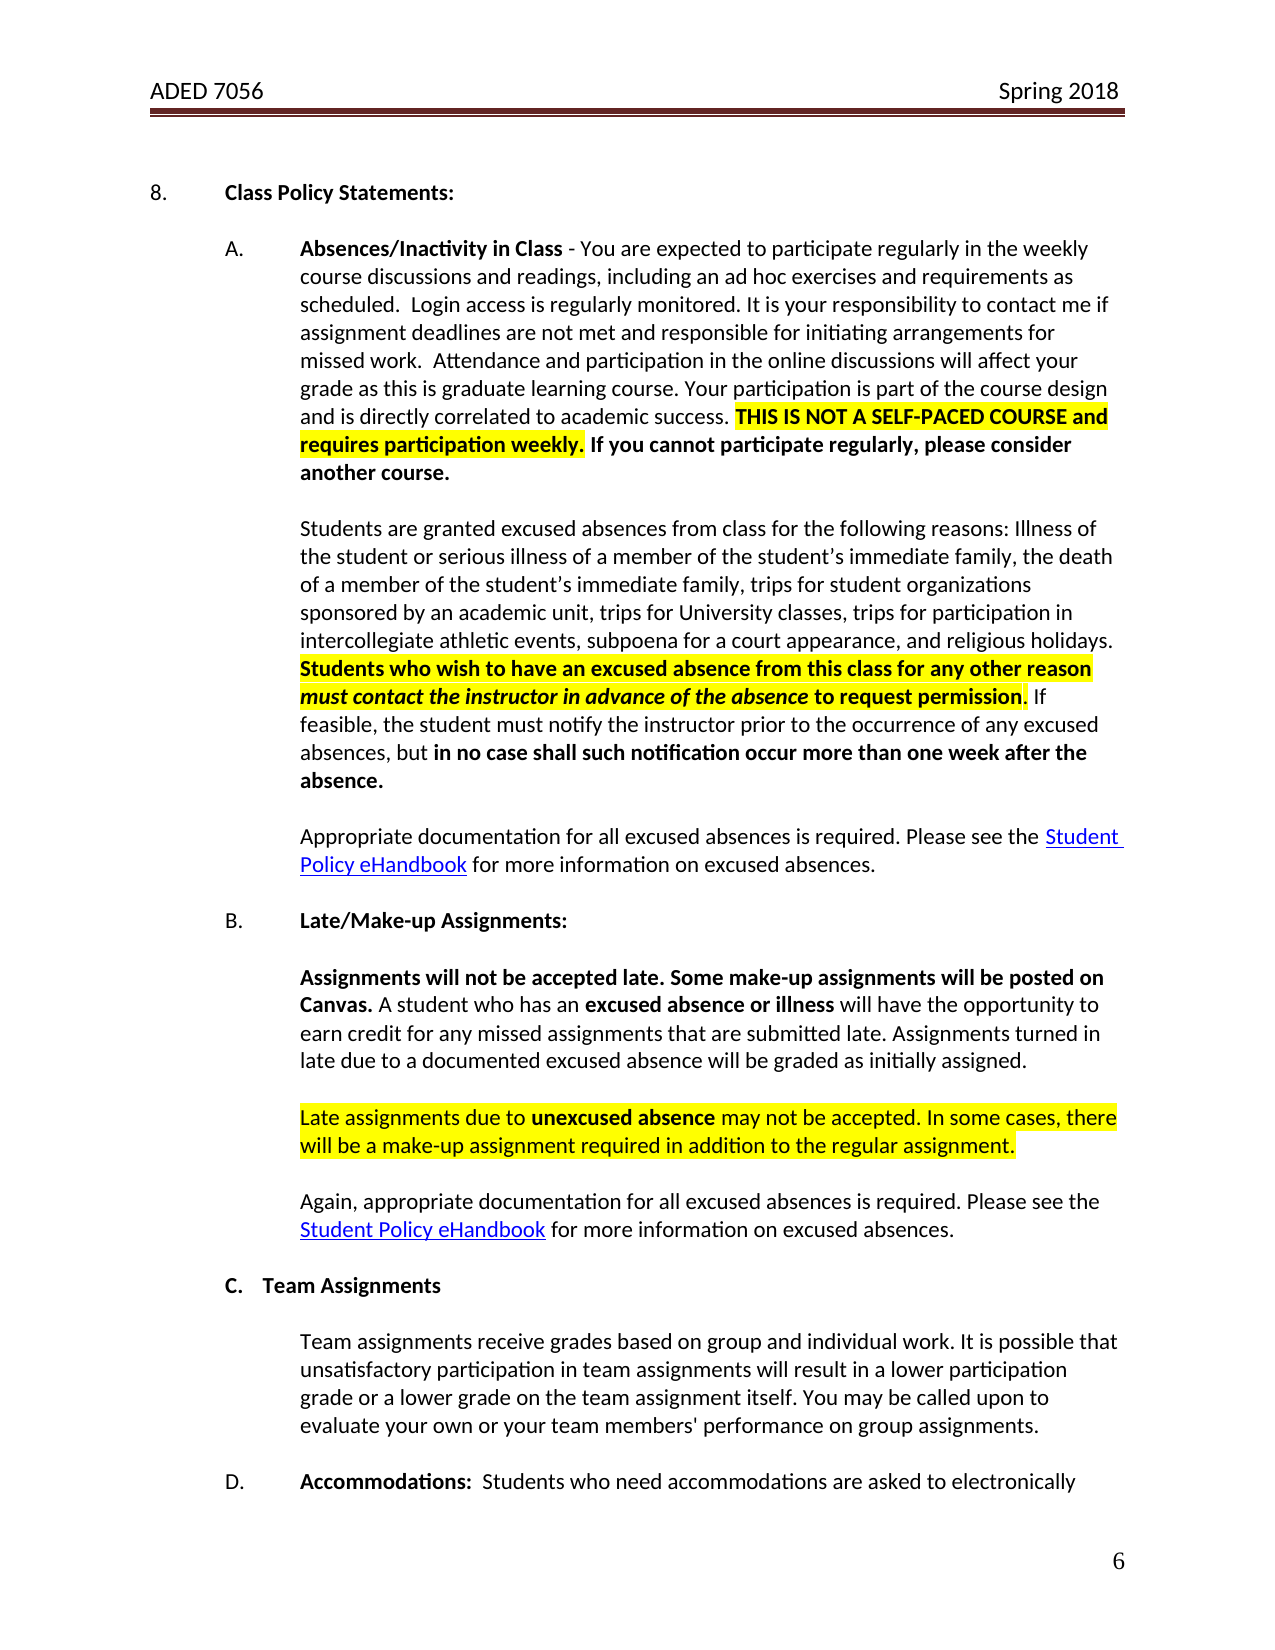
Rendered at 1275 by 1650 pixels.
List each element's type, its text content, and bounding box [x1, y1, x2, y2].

list Team Assignments [225, 1271, 1125, 1299]
text Assignments will not be accepted late. Some make-up assignments will be posted on Canvas. A student who has an excused absence or illness will have the opportunity to earn credit for any missed assignments that are submitted late. Assignments turned in late due to a documented excused absence will be graded as initially assigned. [300, 963, 1125, 1075]
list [225, 1467, 1125, 1495]
list Late/Make-up Assignments: [225, 907, 1125, 934]
list Absences/Inactivity in Class - You are expected to participate regularly in the weekly course discussions and readings, including an ad hoc exercises and requirements as scheduled. Login access is regularly monitored. It is your responsibility to contact me if assignment deadlines are not met and responsible for initiating arrangements for missed work. Attendance and participation in the online discussions will affect your grade as this is graduate learning course. Your participation is part of the course design and is directly correlated to academic success. THIS IS NOT A SELF-PACED COURSE and requires participation weekly. If you cannot participate regularly, please consider another course. [225, 234, 1125, 486]
text Again, appropriate documentation for all excused absences is required. Please see the Student Policy eHandbook for more information on excused absences. [300, 1187, 1125, 1243]
text Team assignments receive grades based on group and individual work. It is possible that unsatisfactory participation in team assignments will result in a lower participation grade or a lower grade on the team assignment itself. You may be called upon to evaluate your own or your team members' performance on group assignments. [300, 1327, 1125, 1439]
text Students are granted excused absences from class for the following reasons: Illness of the student or serious illness of a member of the student’s immediate family, the death of a member of the student’s immediate family, trips for student organizations sponsored by an academic unit, trips for University classes, trips for participation in intercollegiate athletic events, subpoena for a court appearance, and religious holidays. Students who wish to have an excused absence from this class for any other reason must contact the instructor in advance of the absence to request permission. If feasible, the student must notify the instructor prior to the occurrence of any excused absences, but in no case shall such notification occur more than one week after the absence. [300, 514, 1125, 794]
text 8. Class Policy Statements: [150, 178, 1125, 206]
text Appropriate documentation for all excused absences is required. Please see the Student Policy eHandbook for more information on excused absences. [300, 822, 1125, 878]
